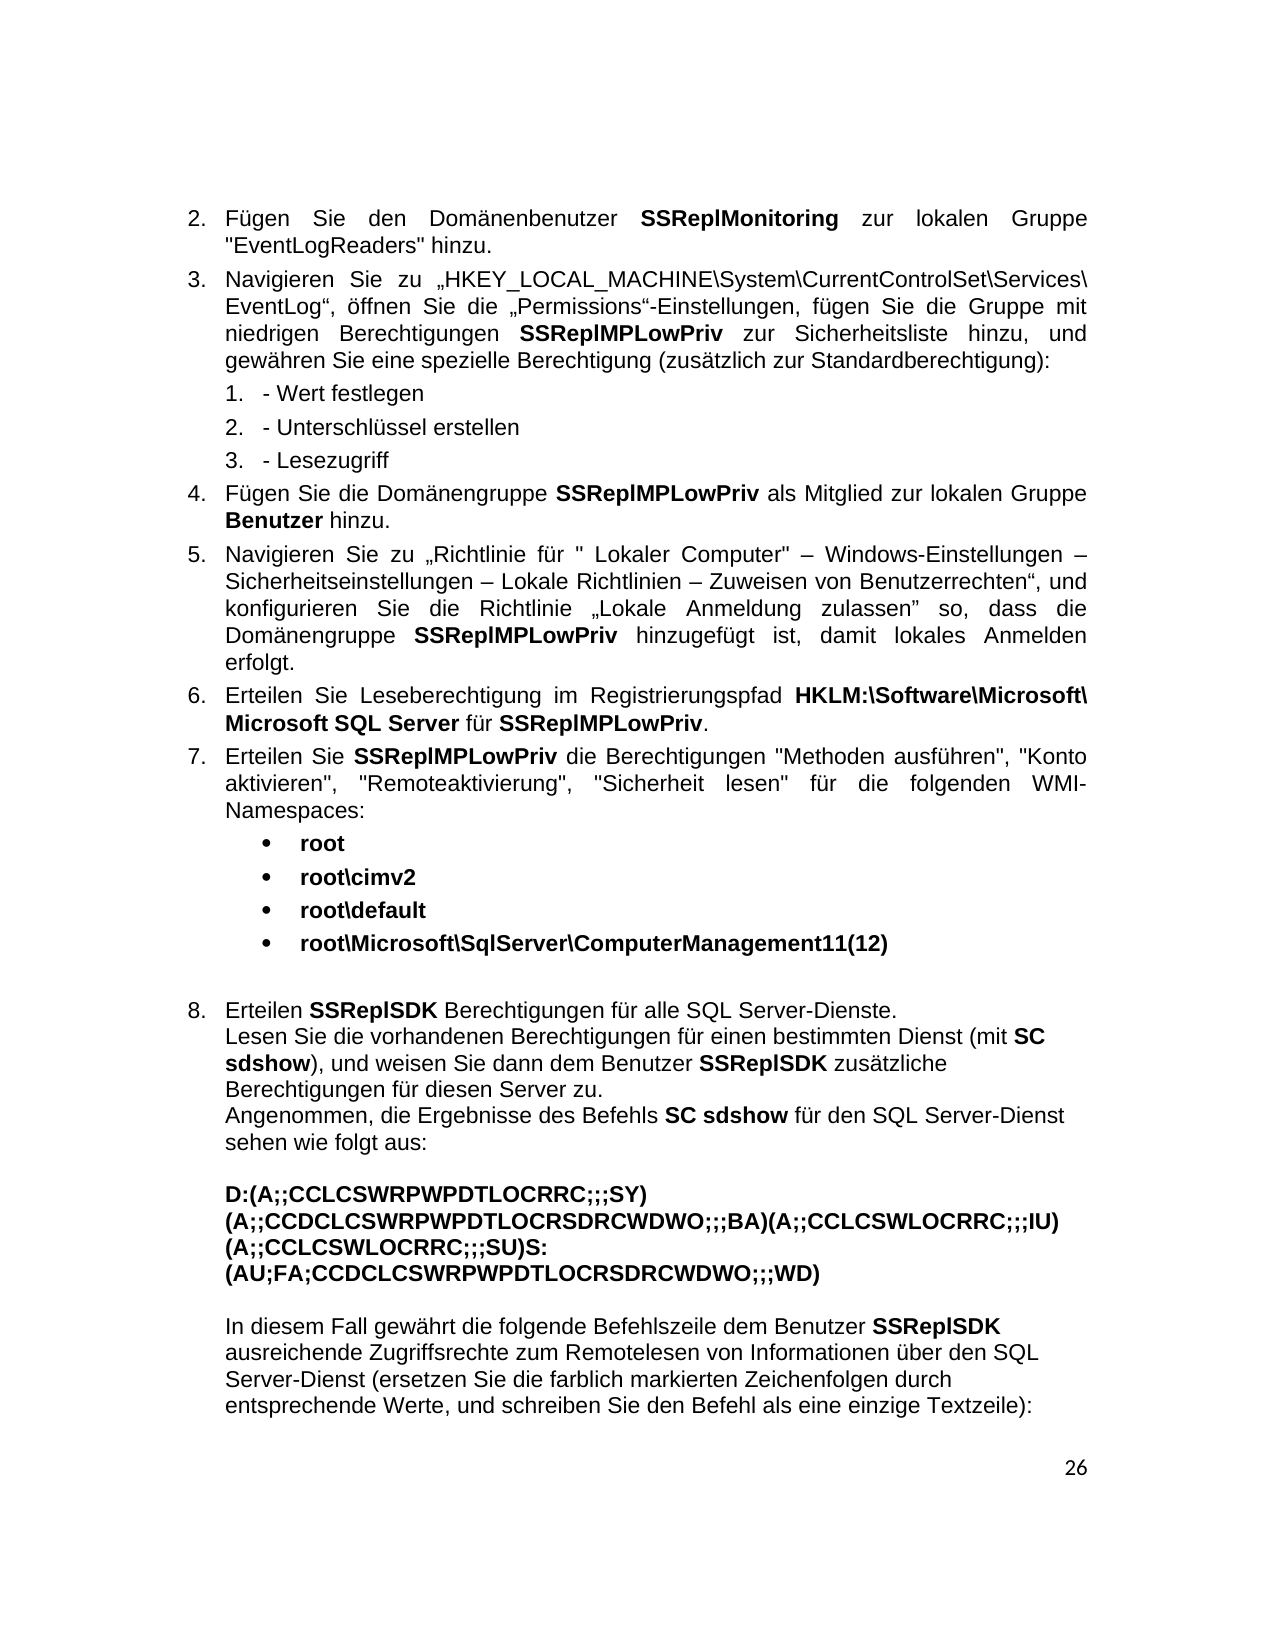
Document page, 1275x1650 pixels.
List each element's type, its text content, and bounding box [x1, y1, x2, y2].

list Fügen Sie den Domänenbenutzer SSReplMonitoring zur lokalen Gruppe "EventLogReaders" hinzu. [187, 205, 1087, 259]
list D:(A;;CCLCSWRPWPDTLOCRRC;;;SY)(A;;CCDCLCSWRPWPDTLOCRSDRCWDWO;;;BA)(A;;CCLCSWLOCRRC;;;IU)(A;;CCLCSWLOCRRC;;;SU)S:(AU;FA;CCDCLCSWRPWPDTLOCRSDRCWDWO;;;WD) [225, 1181, 1087, 1287]
list Fügen Sie die Domänengruppe SSReplMPLowPriv als Mitglied zur lokalen Gruppe Benutzer hinzu. [187, 480, 1087, 534]
list Angenommen, die Ergebnisse des Befehls SC sdshow für den SQL Server-Dienst sehen wie folgt aus: [225, 1102, 1087, 1155]
list root\cimv2 [262, 863, 1087, 891]
list Erteilen Sie SSReplMPLowPriv die Berechtigungen "Methoden ausführen", "Konto aktivieren", "Remoteaktivierung", "Sicherheit lesen" für die folgenden WMI-Namespaces: [187, 743, 1087, 824]
list Erteilen SSReplSDK Berechtigungen für alle SQL Server-Dienste. [187, 997, 1087, 1023]
list Lesen Sie die vorhandenen Berechtigungen für einen bestimmten Dienst (mit SC sdshow), und weisen Sie dann dem Benutzer SSReplSDK zusätzliche Berechtigungen für diesen Server zu. [225, 1023, 1087, 1102]
list - Wert festlegen [225, 380, 1087, 407]
list - Lesezugriff [225, 447, 1087, 474]
list Navigieren Sie zu „Richtlinie für " Lokaler Computer" – Windows-Einstellungen – Sicherheitseinstellungen – Lokale Richtlinien – Zuweisen von Benutzerrechten“, und konfigurieren Sie die Richtlinie „Lokale Anmeldung zulassen” so, dass die Domänengruppe SSReplMPLowPriv hinzugefügt ist, damit lokales Anmelden erfolgt. [187, 541, 1087, 676]
list Navigieren Sie zu „HKEY_LOCAL_MACHINE\System\CurrentControlSet\Services\EventLog“, öffnen Sie die „Permissions“-Einstellungen, fügen Sie die Gruppe mit niedrigen Berechtigungen SSReplMPLowPriv zur Sicherheitsliste hinzu, und gewähren Sie eine spezielle Berechtigung (zusätzlich zur Standardberechtigung): [187, 266, 1087, 374]
list root\default [262, 897, 1087, 924]
list root [262, 830, 1087, 857]
list root\Microsoft\SqlServer\ComputerManagement11(12) [262, 930, 1087, 957]
list - Unterschlüssel erstellen [225, 413, 1087, 441]
list In diesem Fall gewährt die folgende Befehlszeile dem Benutzer SSReplSDK ausreichende Zugriffsrechte zum Remotelesen von Informationen über den SQL Server-Dienst (ersetzen Sie die farblich markierten Zeichenfolgen durch entsprechende Werte, und schreiben Sie den Befehl als eine einzige Textzeile): [225, 1313, 1087, 1418]
list Erteilen Sie Leseberechtigung im Registrierungspfad HKLM:\Software\Microsoft\Microsoft SQL Server für SSReplMPLowPriv. [187, 682, 1087, 736]
